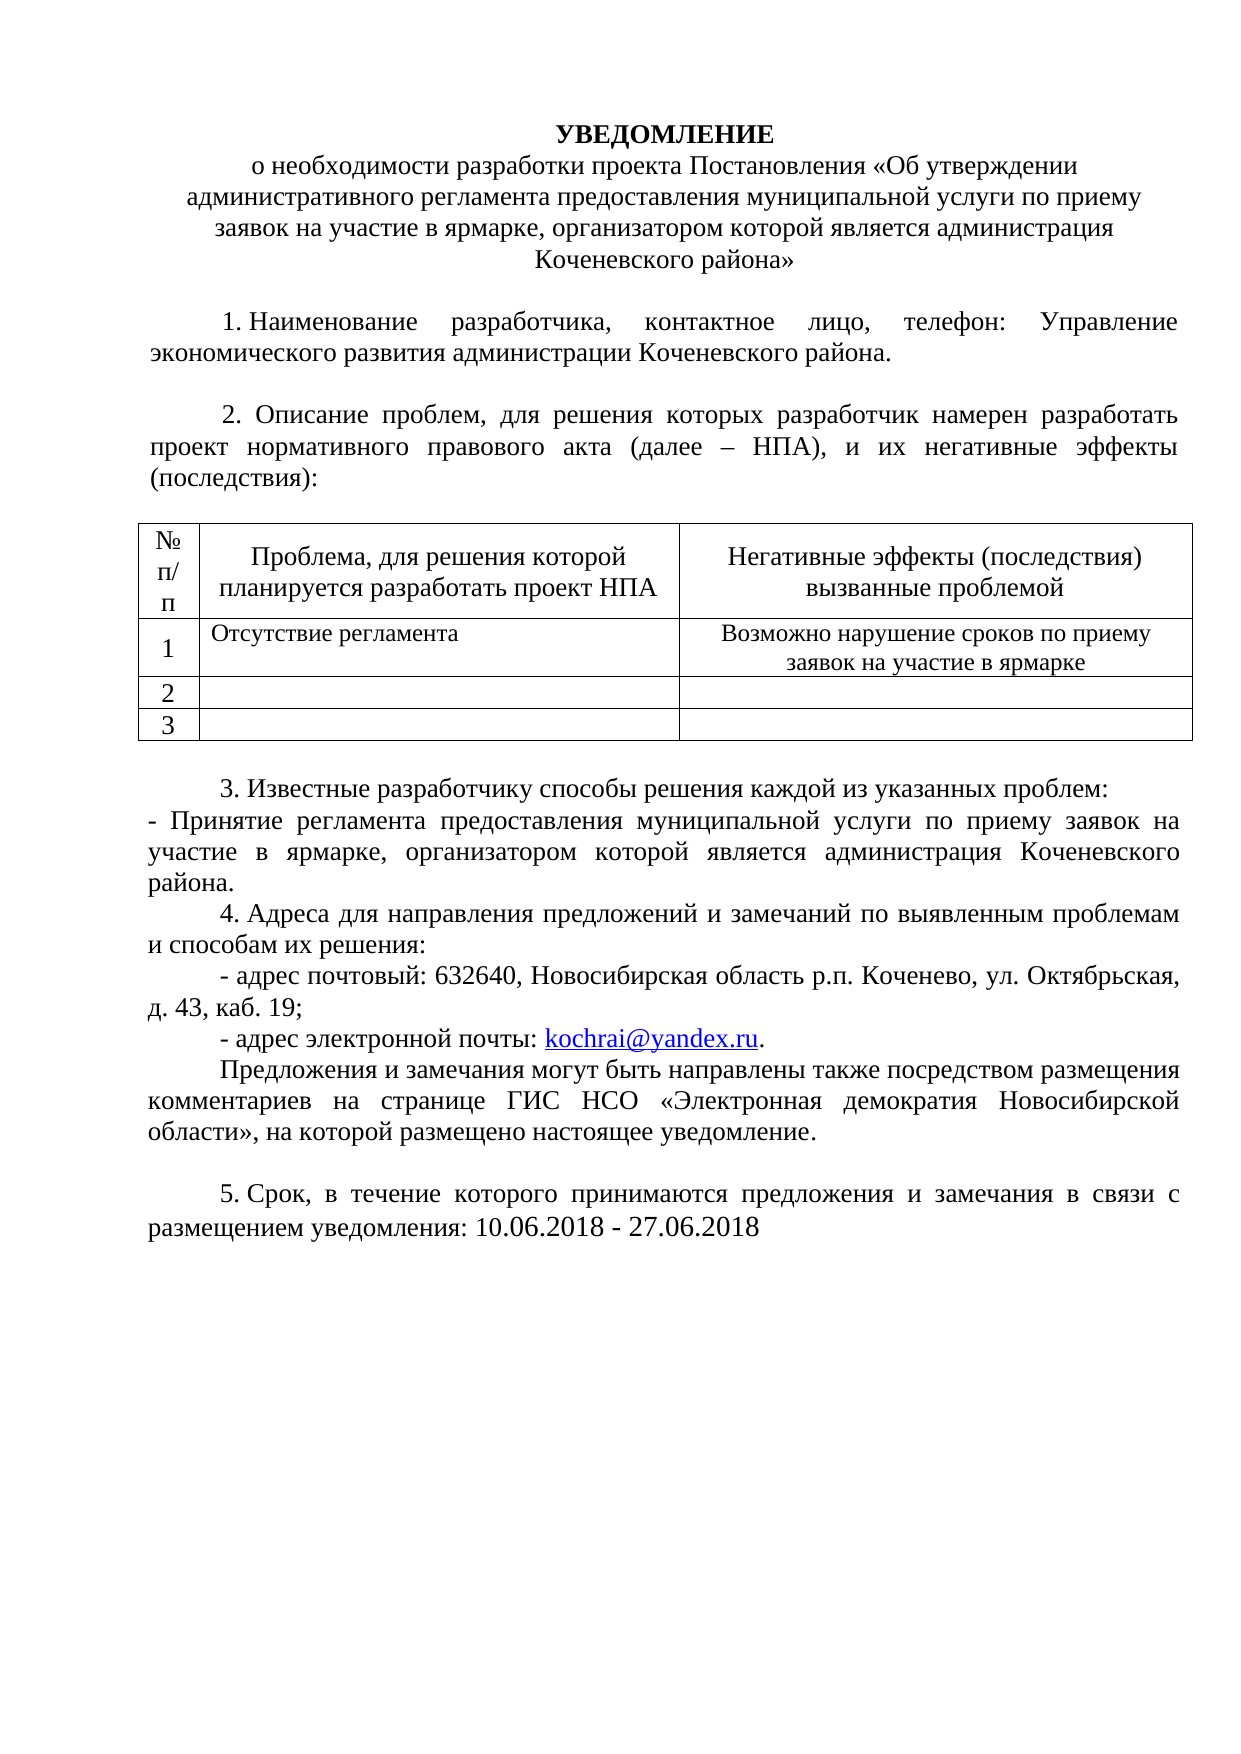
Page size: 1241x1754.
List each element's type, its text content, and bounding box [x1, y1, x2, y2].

table_cell Возможно нарушение сроков по приему заявок на участие в ярмарке [680, 619, 1192, 676]
text 4. Адреса для направления предложений и замечаний по выявленным проблемам и способам их решения: [148, 897, 1181, 959]
text 1. Наименование разработчика, контактное лицо, телефон: Управление экономического развития администрации Коченевского района. [150, 305, 1179, 367]
table_cell Отсутствие регламента [200, 619, 679, 676]
text о необходимости разработки проекта Постановления «Об утверждении административного регламента предоставления муниципальной услуги по приему заявок на участие в ярмарке, организатором которой является администрация Коченевского района» [148, 149, 1181, 274]
table_cell 3 [139, 709, 199, 740]
text УВЕДОМЛЕНИЕ [148, 118, 1181, 149]
table_cell [680, 709, 1192, 740]
text - адрес почтовый: 632640, Новосибирская область р.п. Коченево, ул. Октябрьская, д. 43, каб. 19; [148, 959, 1181, 1022]
text 2. Описание проблем, для решения которых разработчик намерен разработать проект нормативного правового акта (далее – НПА), и их негативные эффекты (последствия): [150, 398, 1179, 492]
table_cell [680, 677, 1192, 708]
text Предложения и замечания могут быть направлены также посредством размещения комментариев на странице ГИС НСО «Электронная демократия Новосибирской области», на которой размещено настоящее уведомление. [148, 1053, 1181, 1146]
table_cell [200, 677, 679, 708]
table_header Проблема, для решения которой планируется разработать проект НПА [200, 524, 679, 617]
table_cell 1 [139, 619, 199, 676]
table_cell [200, 709, 679, 740]
text - Принятие регламента предоставления муниципальной услуги по приему заявок на участие в ярмарке, организатором которой является администрация Коченевского района. [148, 804, 1181, 897]
table_cell 2 [139, 677, 199, 708]
table_header Негативные эффекты (последствия) вызванные проблемой [680, 524, 1192, 617]
text 5. Срок, в течение которого принимаются предложения и замечания в связи с размещением уведомления: 10.06.2018 - 27.06.2018 [148, 1177, 1181, 1242]
table_header № п/п [139, 524, 199, 617]
text - адрес электронной почты: kochrai@yandex.ru. [148, 1022, 1181, 1053]
text 3. Известные разработчику способы решения каждой из указанных проблем: [148, 773, 1181, 804]
